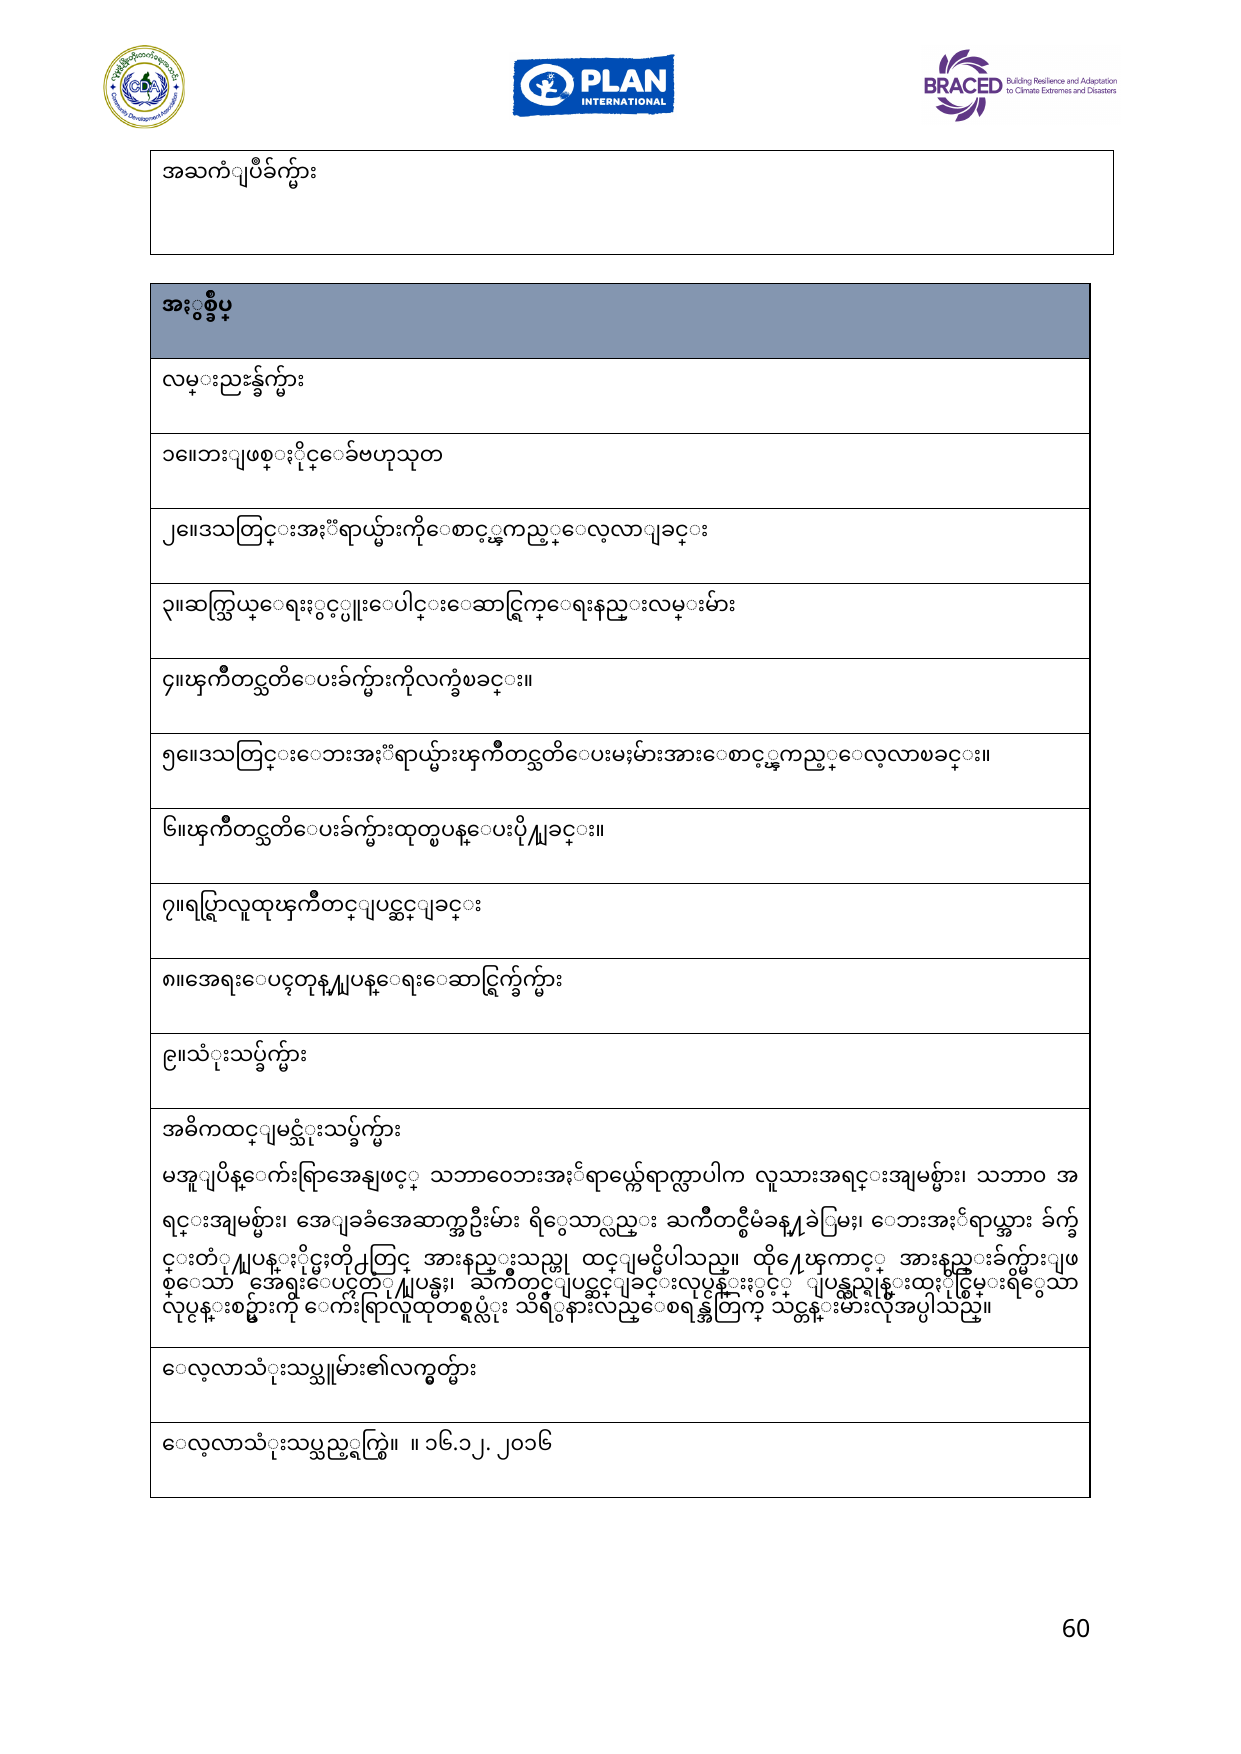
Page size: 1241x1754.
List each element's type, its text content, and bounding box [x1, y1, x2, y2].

table_cell ၇။ရပ္ရြာလူထုၾကိဳတင္ျပင္ဆင္ျခင္း [151, 884, 1089, 958]
table_cell ၁။ေဘးျဖစ္ႏိုင္ေခ်ဗဟုသုတ [151, 434, 1089, 508]
table_header အႏွစ္ခ်ဳပ္ [151, 284, 1089, 358]
picture [103, 45, 185, 129]
table_cell ၄။ၾကိဳတင္သတိေပးခ်က္မ်ားကိုလက္ခံၿခင္း။ [151, 659, 1089, 733]
table_cell ေလ့လာသံုးသပ္သည့္ရက္စြဲ။ ။ ၁၆.၁၂. ၂၀၁၆ [151, 1423, 1089, 1497]
table_cell ၈။အေရးေပၚတုန္႔ျပန္ေရးေဆာင္ရြက္ခ်က္မ်ား [151, 959, 1089, 1033]
table_cell လမ္းညႊန္ခ်က္မ်ား [151, 359, 1089, 433]
picture [920, 45, 1122, 125]
table_cell အဓိကထင္ျမင္သံုးသပ္ခ်က္မ်ား မအူျပိန္ေက်းရြာအေနျဖင့္ သဘာ၀ေဘးအႏၲရာယ္က်ေရာက္လာပါက လူသားအရင္းအျမစ္မ်ား၊ သဘာ၀ အရင္းအျမစ္မ်ား၊ အေျခခံအေဆာက္အဦးမ်ား ရိွေသာ္လည္း ႀကိဳတင္စီမံခန္႔ခဲြမႈ၊ ေဘးအႏၲရာယ္အား ခ်က္ခ်င္းတံု႔ျပန္ႏိုင္မႈတို႕တြင္ အားနည္းသည္ဟု ထင္ျမင္မိပါသည္။ ထို႔ေၾကာင့္ အားနည္းခ်က္မ်ားျဖစ္ေသာ အေရးေပၚတံု႔ျပန္မႈ၊ ႀကိဳတင္ျပင္ဆင္ျခင္းလုပ္ငန္းႏွင့္ ျပန္လည္ရုန္းထႏိုင္စြမ္းရိွေသာ လုပ္ငန္းစဥ္မ်ားကို ေက်းရြာလူထုတစ္ရပ္လံုး သိရိွနားလည္ေစရန္အတြက္ သင္တန္းမ်ားလိုအပ္ပါသည္။ [151, 1109, 1089, 1347]
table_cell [151, 151, 1113, 253]
table_cell ၆။ၾကိဳတင္သတိေပးခ်က္မ်ားထုတ္ၿပန္ေပးပို႔ျခင္း။ [151, 809, 1089, 883]
table_cell ေလ့လာသံုးသပ္သူမ်ား၏လက္မွတ္မ်ား [151, 1348, 1089, 1422]
table_cell ၂။ေဒသတြင္းအႏၱရာယ္မ်ားကိုေစာင့္ၾကည့္ေလ့လာျခင္း [151, 509, 1089, 583]
table_cell ၉။သံုးသပ္ခ်က္မ်ား [151, 1034, 1089, 1108]
picture [509, 52, 678, 120]
table_cell ၃။ဆက္သြယ္ေရးႏွင့္ပူးေပါင္းေဆာင္ရြက္ေရးနည္းလမ္းမ်ား [151, 584, 1089, 658]
table_cell ၅။ေဒသတြင္းေဘးအႏၱရာယ္မ်ားၾကိဳတင္သတိေပးမႈမ်ားအားေစာင့္ၾကည့္ေလ့လာၿခင္း။ [151, 734, 1089, 808]
